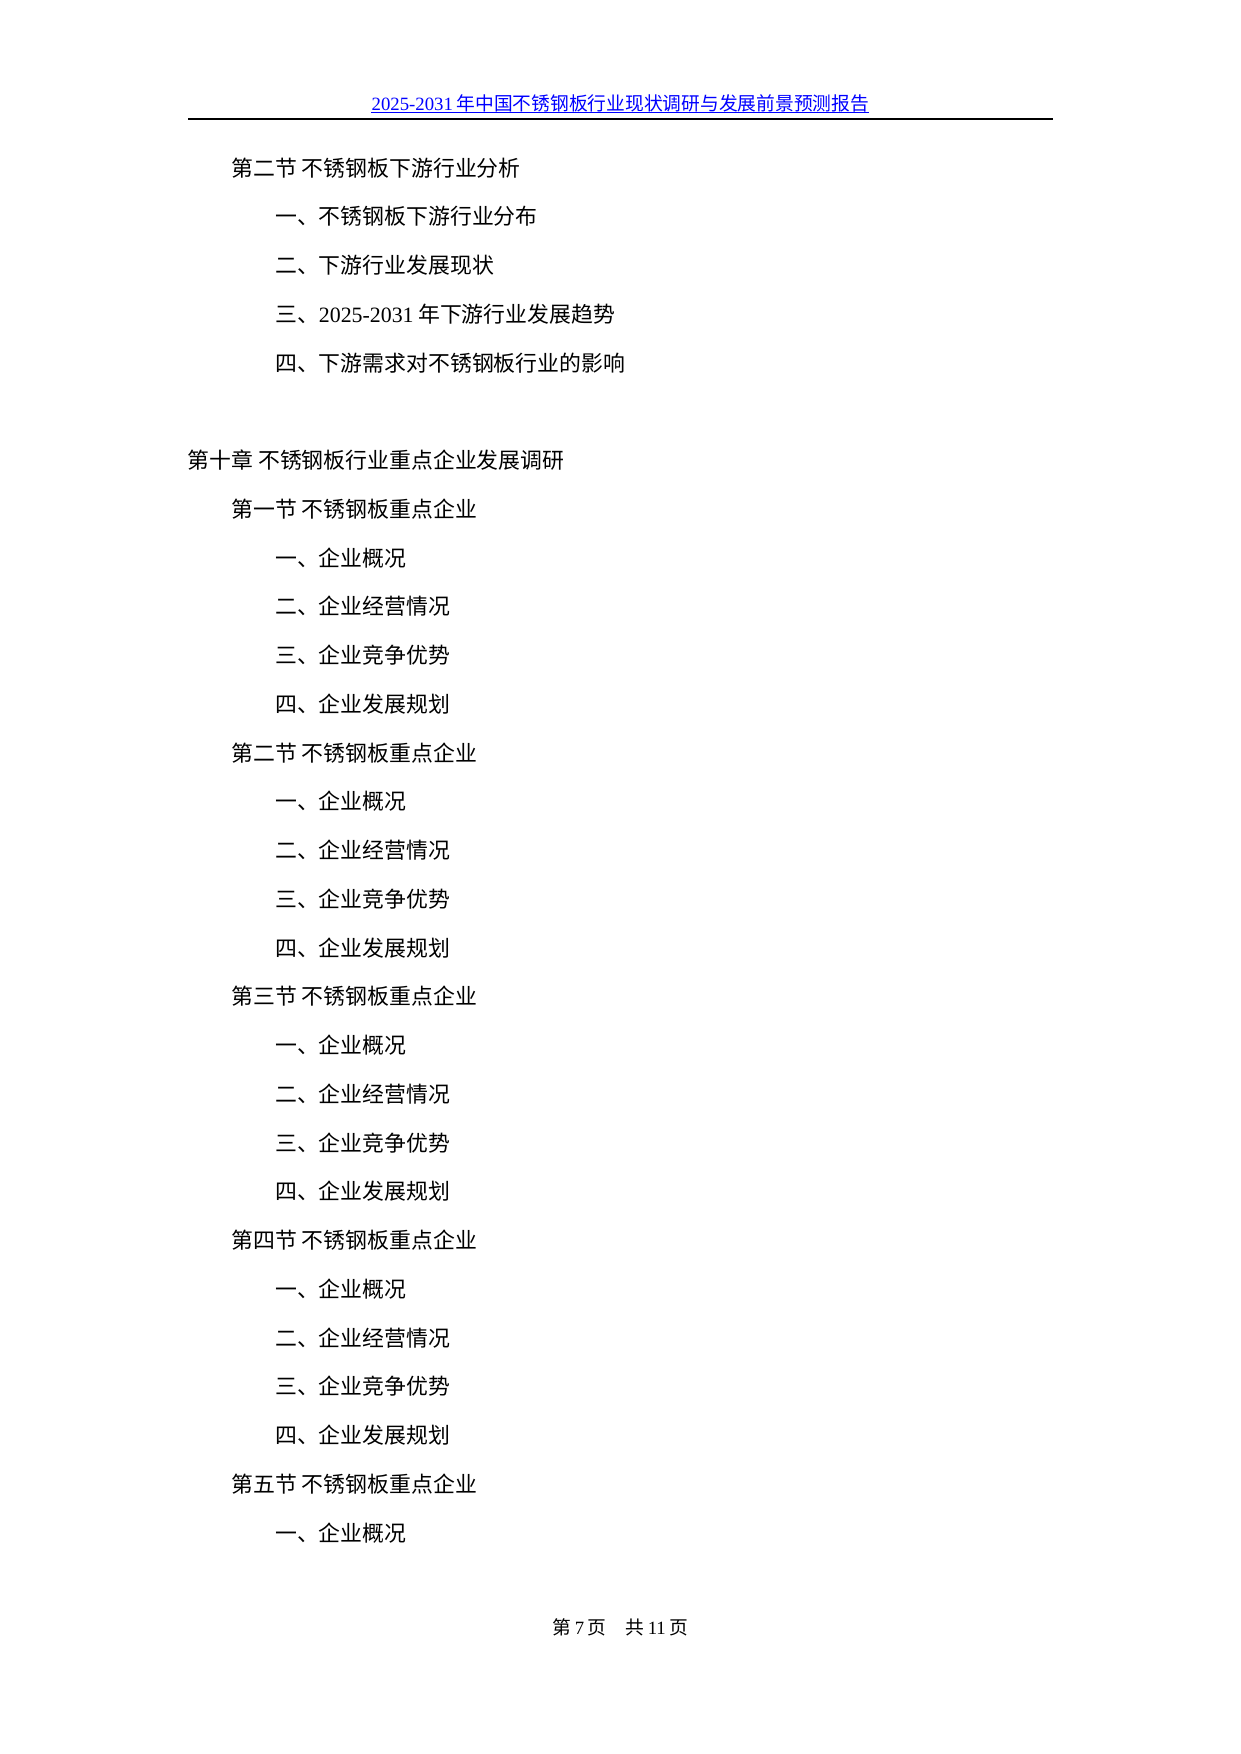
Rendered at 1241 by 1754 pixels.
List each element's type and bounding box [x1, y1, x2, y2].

text [187, 150, 1053, 1548]
